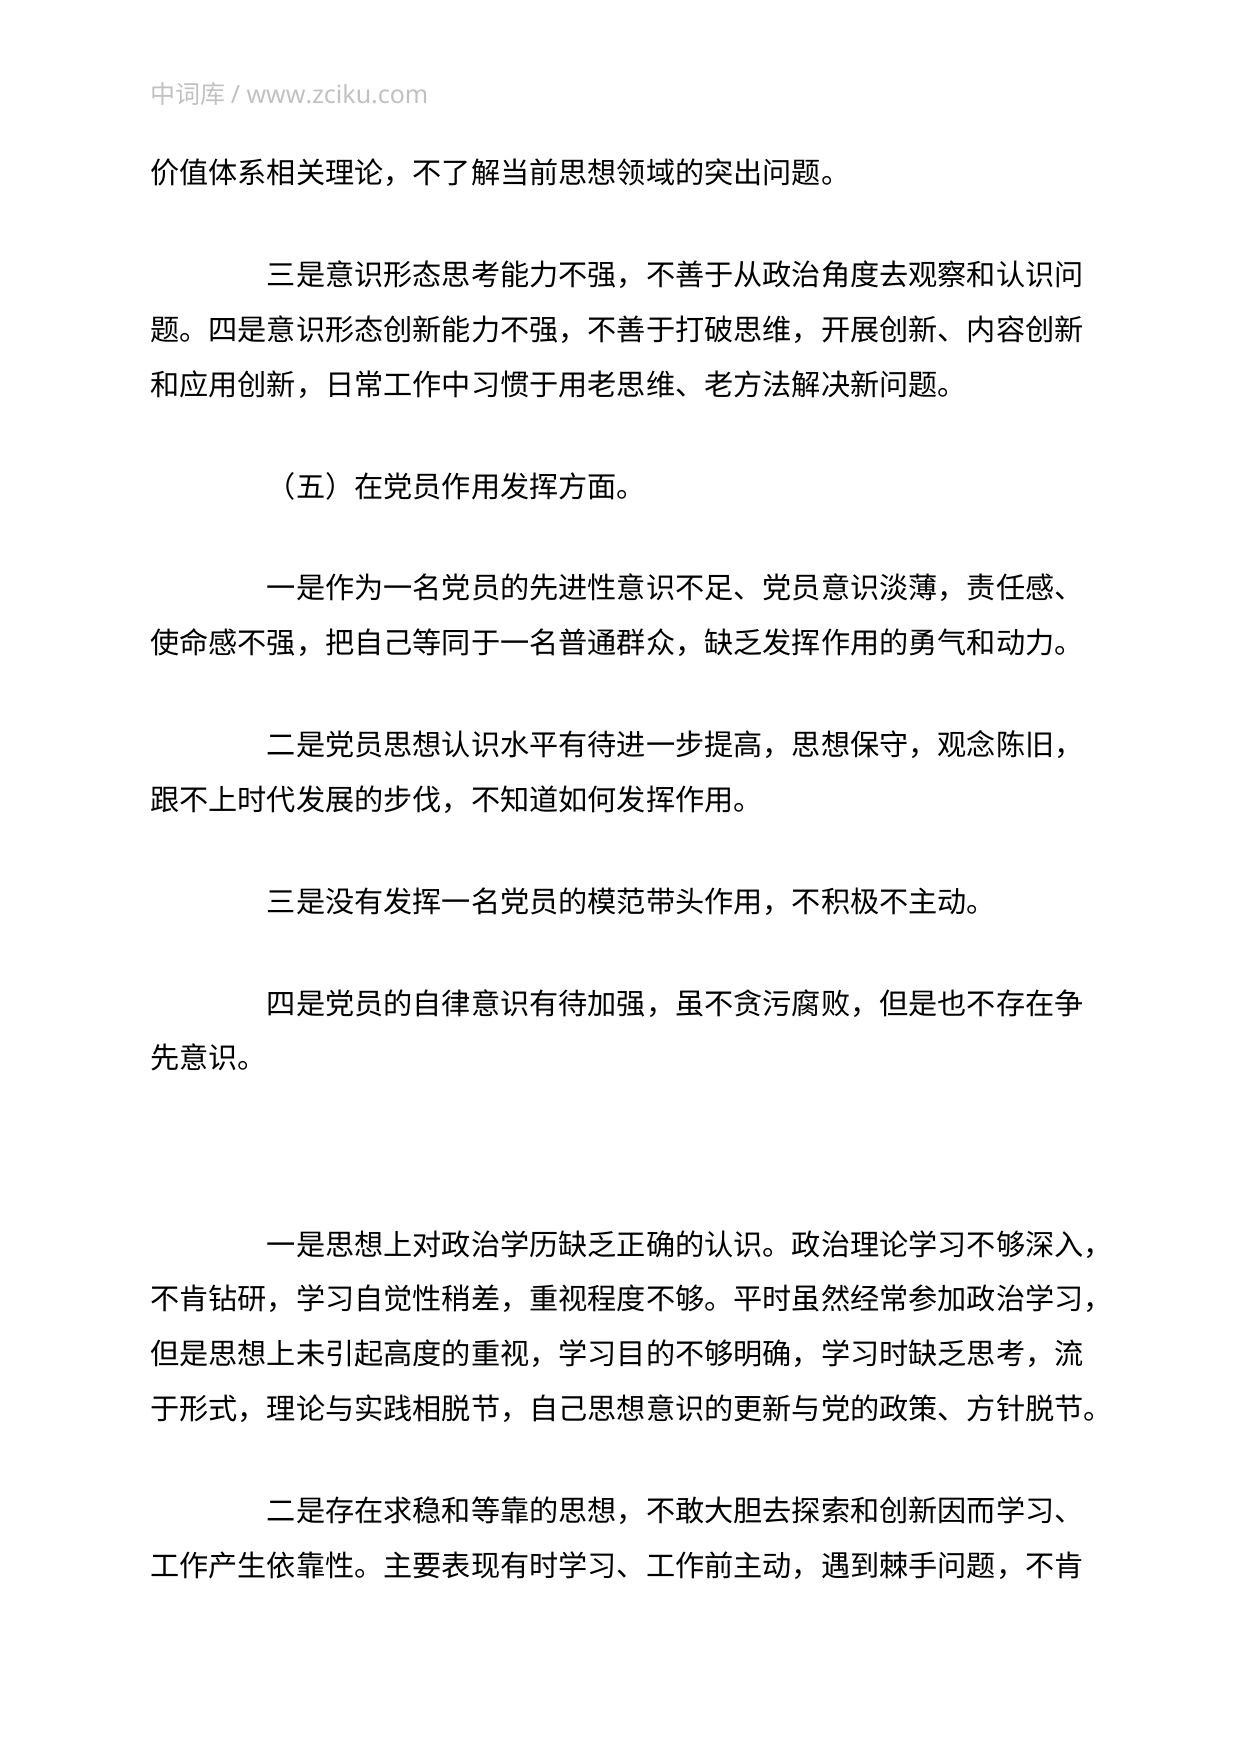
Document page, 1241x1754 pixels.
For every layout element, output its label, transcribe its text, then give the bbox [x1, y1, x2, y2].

text 四是党员的自律意识有待加强，虽不贪污腐败，但是也不存在争先意识。 [150, 980, 1090, 1077]
text 一是思想上对政治学历缺乏正确的认识。政治理论学习不够深入，不肯钻研，学习自觉性稍差，重视程度不够。平时虽然经常参加政治学习，但是思想上未引起高度的重视，学习目的不够明确，学习时缺乏思考，流于形式，理论与实践相脱节，自己思想意识的更新与党的政策、方针脱节。 [150, 1221, 1090, 1428]
text 二是党员思想认识水平有待进一步提高，思想保守，观念陈旧，跟不上时代发展的步伐，不知道如何发挥作用。 [150, 722, 1090, 819]
text 三是意识形态思考能力不强，不善于从政治角度去观察和认识问题。四是意识形态创新能力不强，不善于打破思维，开展创新、内容创新和应用创新，日常工作中习惯于用老思维、老方法解决新问题。 [150, 252, 1090, 404]
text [150, 1487, 1090, 1585]
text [150, 150, 1090, 192]
text 三是没有发挥一名党员的模范带头作用，不积极不主动。 [150, 878, 1090, 921]
text 一是作为一名党员的先进性意识不足、党员意识淡薄，责任感、使命感不强，把自己等同于一名普通群众，缺乏发挥作用的勇气和动力。 [150, 565, 1090, 662]
text （五）在党员作用发挥方面。 [150, 463, 1090, 506]
